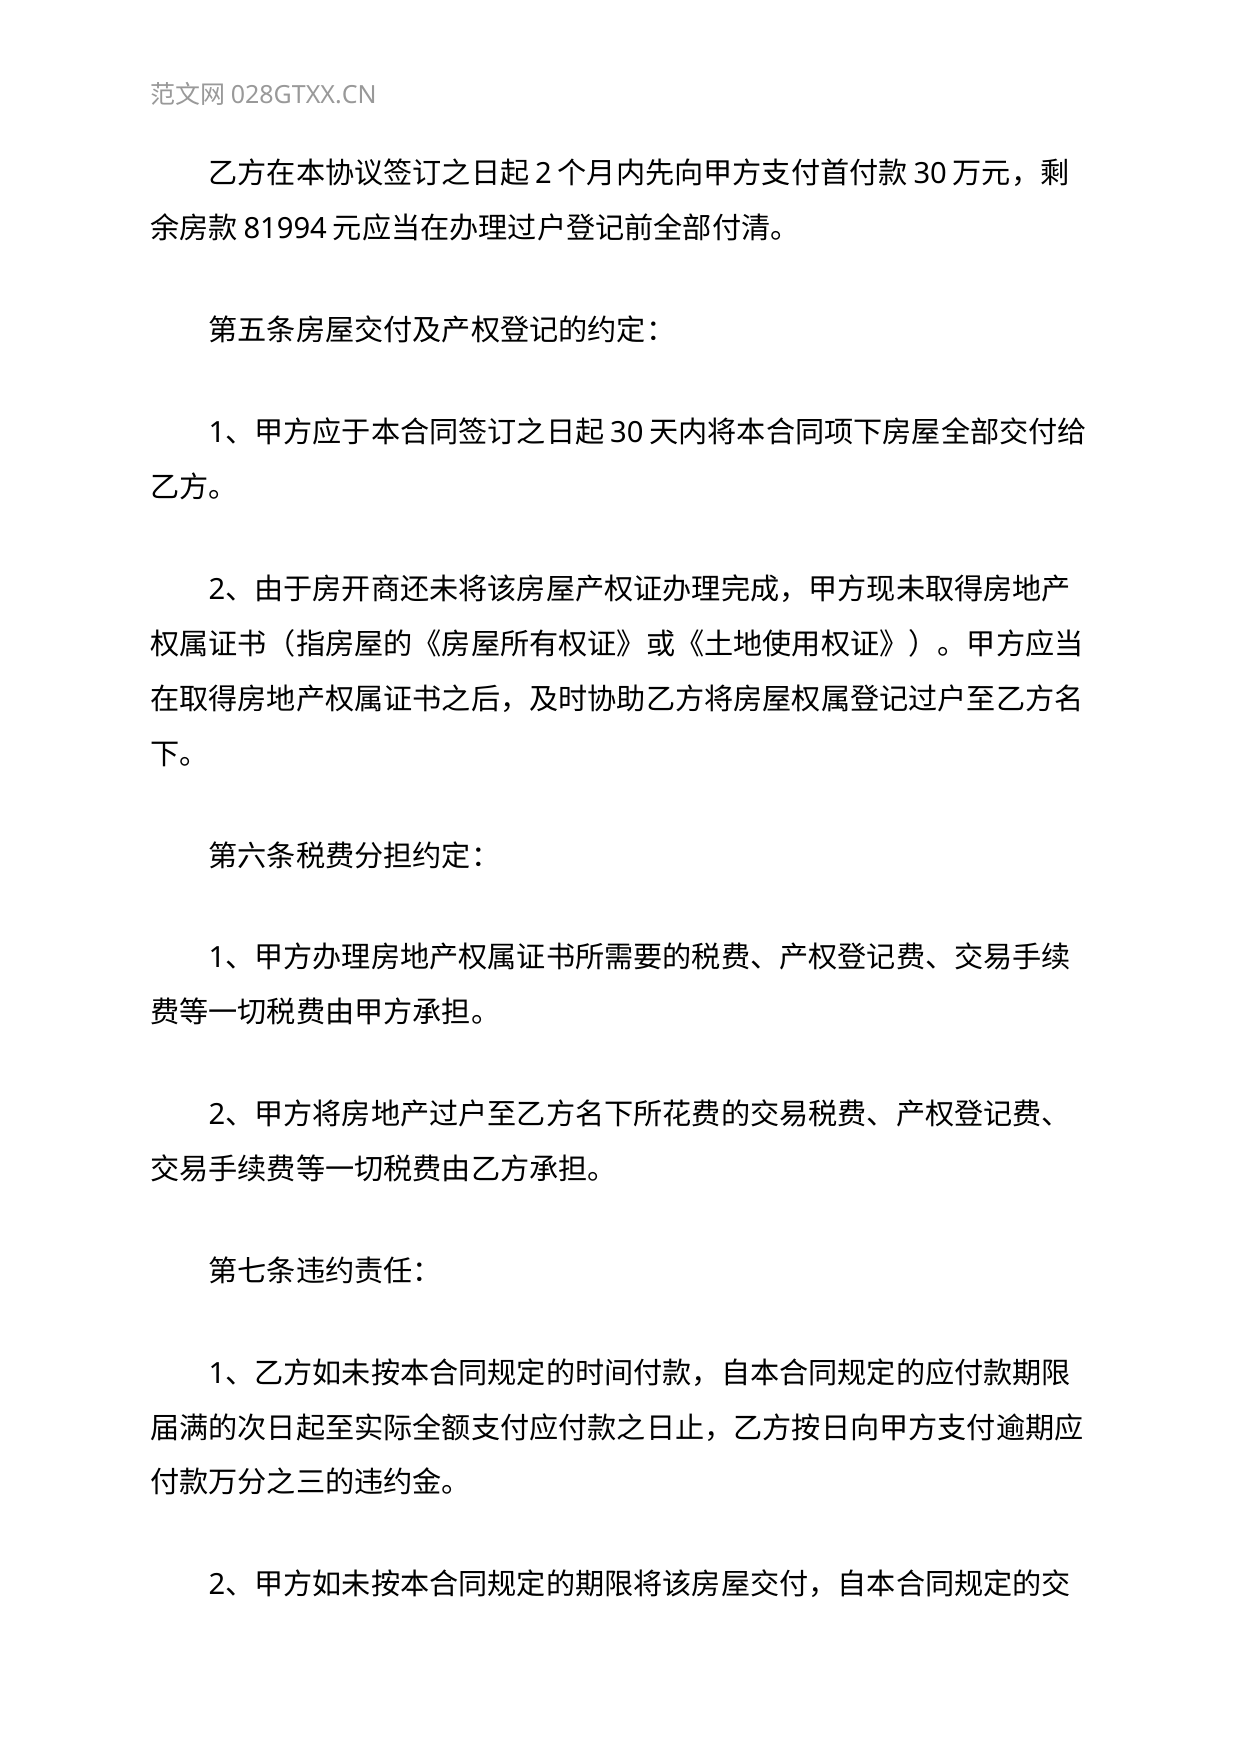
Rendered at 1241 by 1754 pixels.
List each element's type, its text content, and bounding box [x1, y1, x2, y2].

text 第七条违约责任： [150, 1247, 1090, 1290]
text 2、由于房开商还未将该房屋产权证办理完成，甲方现未取得房地产权属证书（指房屋的《房屋所有权证》或《土地使用权证》）。甲方应当在取得房地产权属证书之后，及时协助乙方将房屋权属登记过户至乙方名下。 [150, 566, 1090, 773]
text 1、乙方如未按本合同规定的时间付款，自本合同规定的应付款期限届满的次日起至实际全额支付应付款之日止，乙方按日向甲方支付逾期应付款万分之三的违约金。 [150, 1349, 1090, 1501]
text 1、甲方应于本合同签订之日起30天内将本合同项下房屋全部交付给乙方。 [150, 409, 1090, 506]
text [150, 1561, 1090, 1603]
text 1、甲方办理房地产权属证书所需要的税费、产权登记费、交易手续费等一切税费由甲方承担。 [150, 934, 1090, 1031]
text 2、甲方将房地产过户至乙方名下所花费的交易税费、产权登记费、交易手续费等一切税费由乙方承担。 [150, 1091, 1090, 1188]
text 乙方在本协议签订之日起2个月内先向甲方支付首付款30万元，剩余房款81994元应当在办理过户登记前全部付清。 [150, 150, 1090, 247]
text 第五条房屋交付及产权登记的约定： [150, 307, 1090, 349]
text 第六条税费分担约定： [150, 832, 1090, 874]
